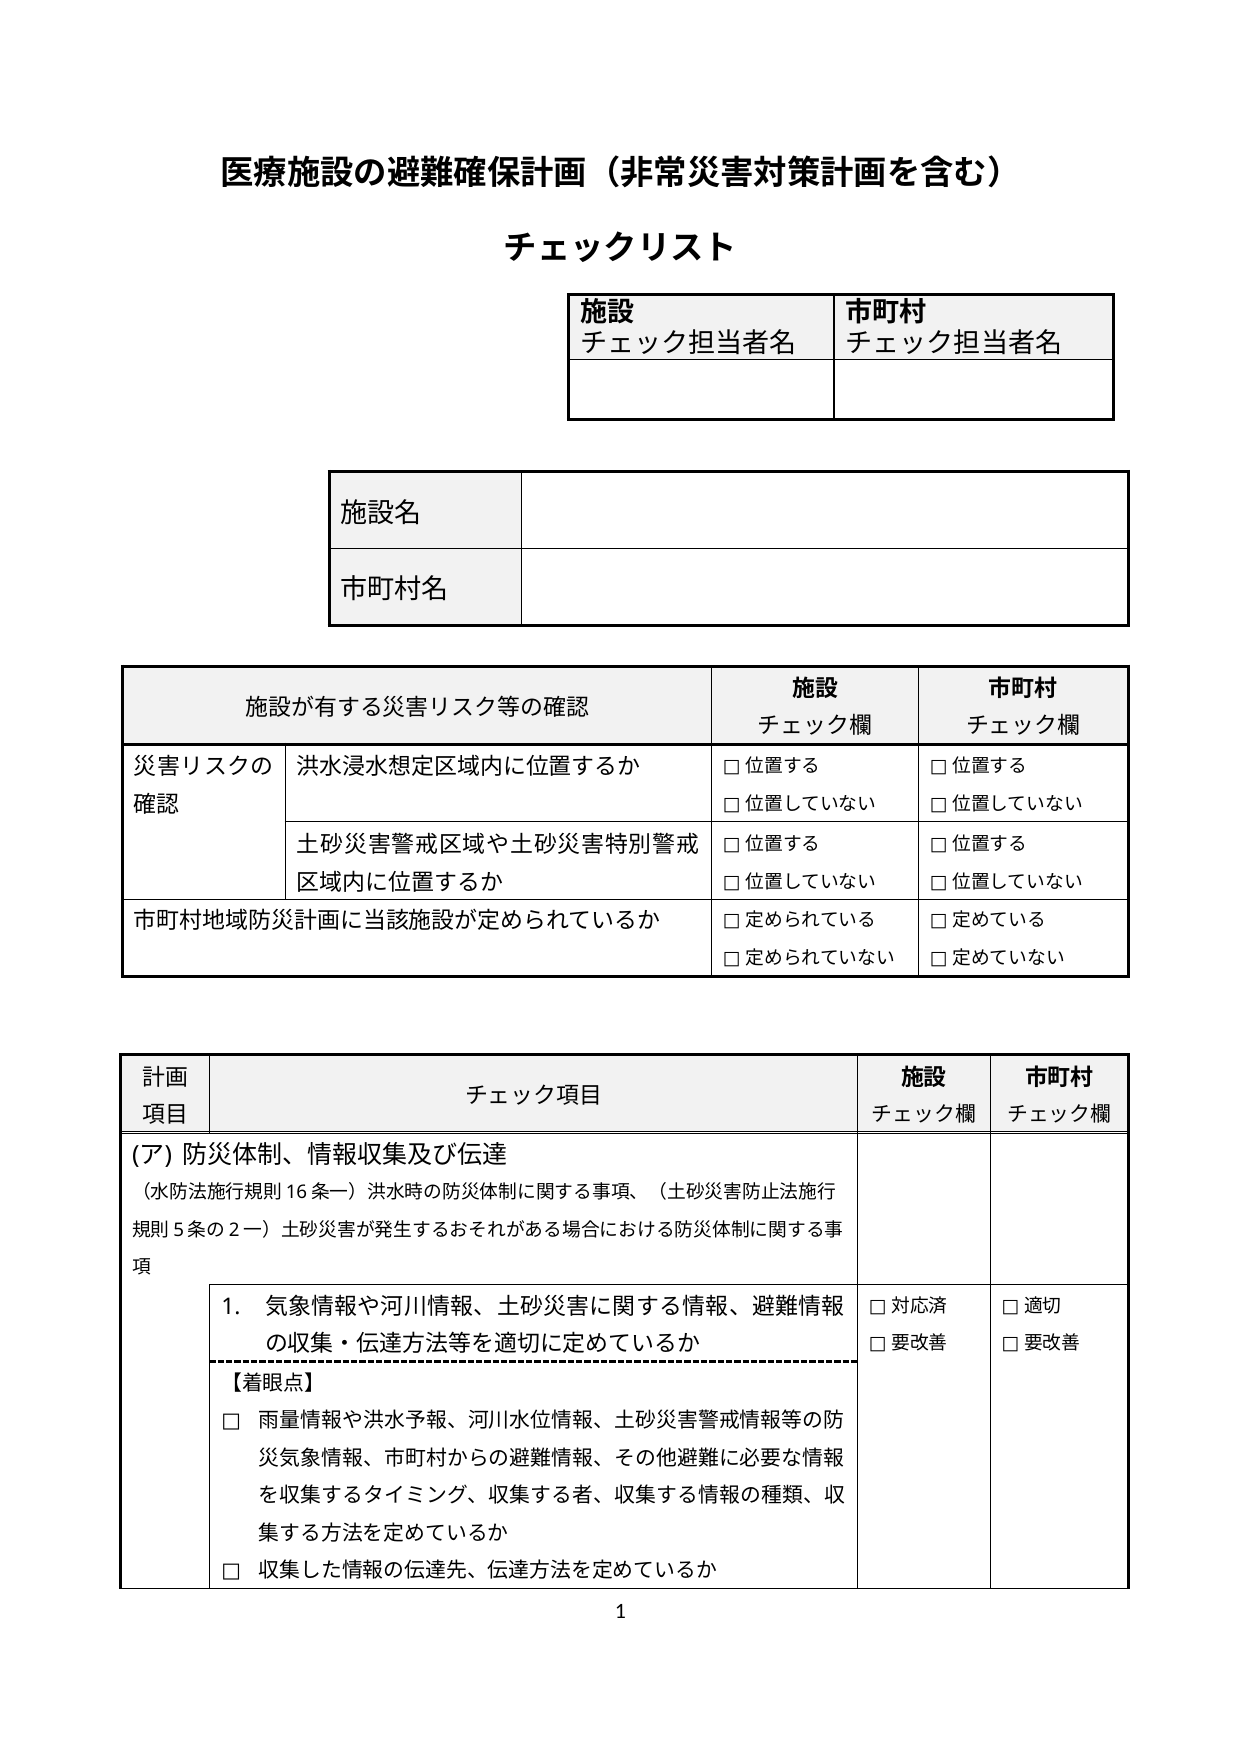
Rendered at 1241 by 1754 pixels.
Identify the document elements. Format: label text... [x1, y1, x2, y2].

table_cell [570, 360, 833, 418]
table_header [522, 473, 1127, 548]
table_cell [522, 549, 1127, 624]
table_cell [122, 1284, 209, 1587]
table_cell [858, 1134, 990, 1284]
table_cell □ 対応済 □ 要改善 [858, 1285, 990, 1587]
table_cell 洪水浸水想定区域内に位置するか [286, 746, 711, 821]
table_header 市町村 チェック欄 [919, 668, 1127, 743]
table_header 施設 チェック担当者名 [570, 296, 833, 359]
table_cell 土砂災害警戒区域や土砂災害特別警戒区域内に位置するか [286, 822, 711, 899]
table_cell [835, 360, 1112, 418]
table_cell 市町村名 [331, 549, 521, 624]
table_header 施設 チェック欄 [858, 1056, 990, 1131]
table_header 施設が有する災害リスク等の確認 [124, 668, 711, 743]
table_cell □ 定めている □ 定めていない [919, 900, 1127, 975]
table_cell 市町村地域防災計画に当該施設が定められているか [124, 900, 711, 975]
table_cell □ 位置する □ 位置していない [712, 746, 918, 821]
table_cell □ 定められている □ 定められていない [712, 900, 918, 975]
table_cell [210, 1360, 857, 1587]
table_header 施設名 [331, 473, 521, 548]
table_cell 災害リスクの確認 [124, 746, 285, 899]
table_header チェック項目 [210, 1056, 857, 1131]
table_cell 気象情報や河川情報、土砂災害に関する情報、避難情報の収集・伝達方法等を適切に定めているか [210, 1285, 857, 1360]
table_header 計画項目 [122, 1056, 209, 1131]
table_cell 防災体制、情報収集及び伝達 （水防法施行規則16条一）洪水時の防災体制に関する事項、（土砂災害防止法施行規則5条の2一）土砂災害が発生するおそれがある場合における防災体制に関する事項 [122, 1134, 857, 1284]
table_cell □ 適切 □ 要改善 [991, 1285, 1127, 1587]
table_cell □ 位置する □ 位置していない [919, 746, 1127, 821]
text チェックリスト [112, 207, 1128, 282]
table_cell □ 位置する □ 位置していない [919, 822, 1127, 899]
table_cell [991, 1134, 1127, 1284]
table_header 施設 チェック欄 [712, 668, 918, 743]
table_header 市町村 チェック欄 [991, 1056, 1127, 1131]
table_cell □ 位置する □ 位置していない [712, 822, 918, 899]
table_header 市町村 チェック担当者名 [835, 296, 1112, 359]
text 医療施設の避難確保計画（非常災害対策計画を含む） [112, 132, 1128, 207]
